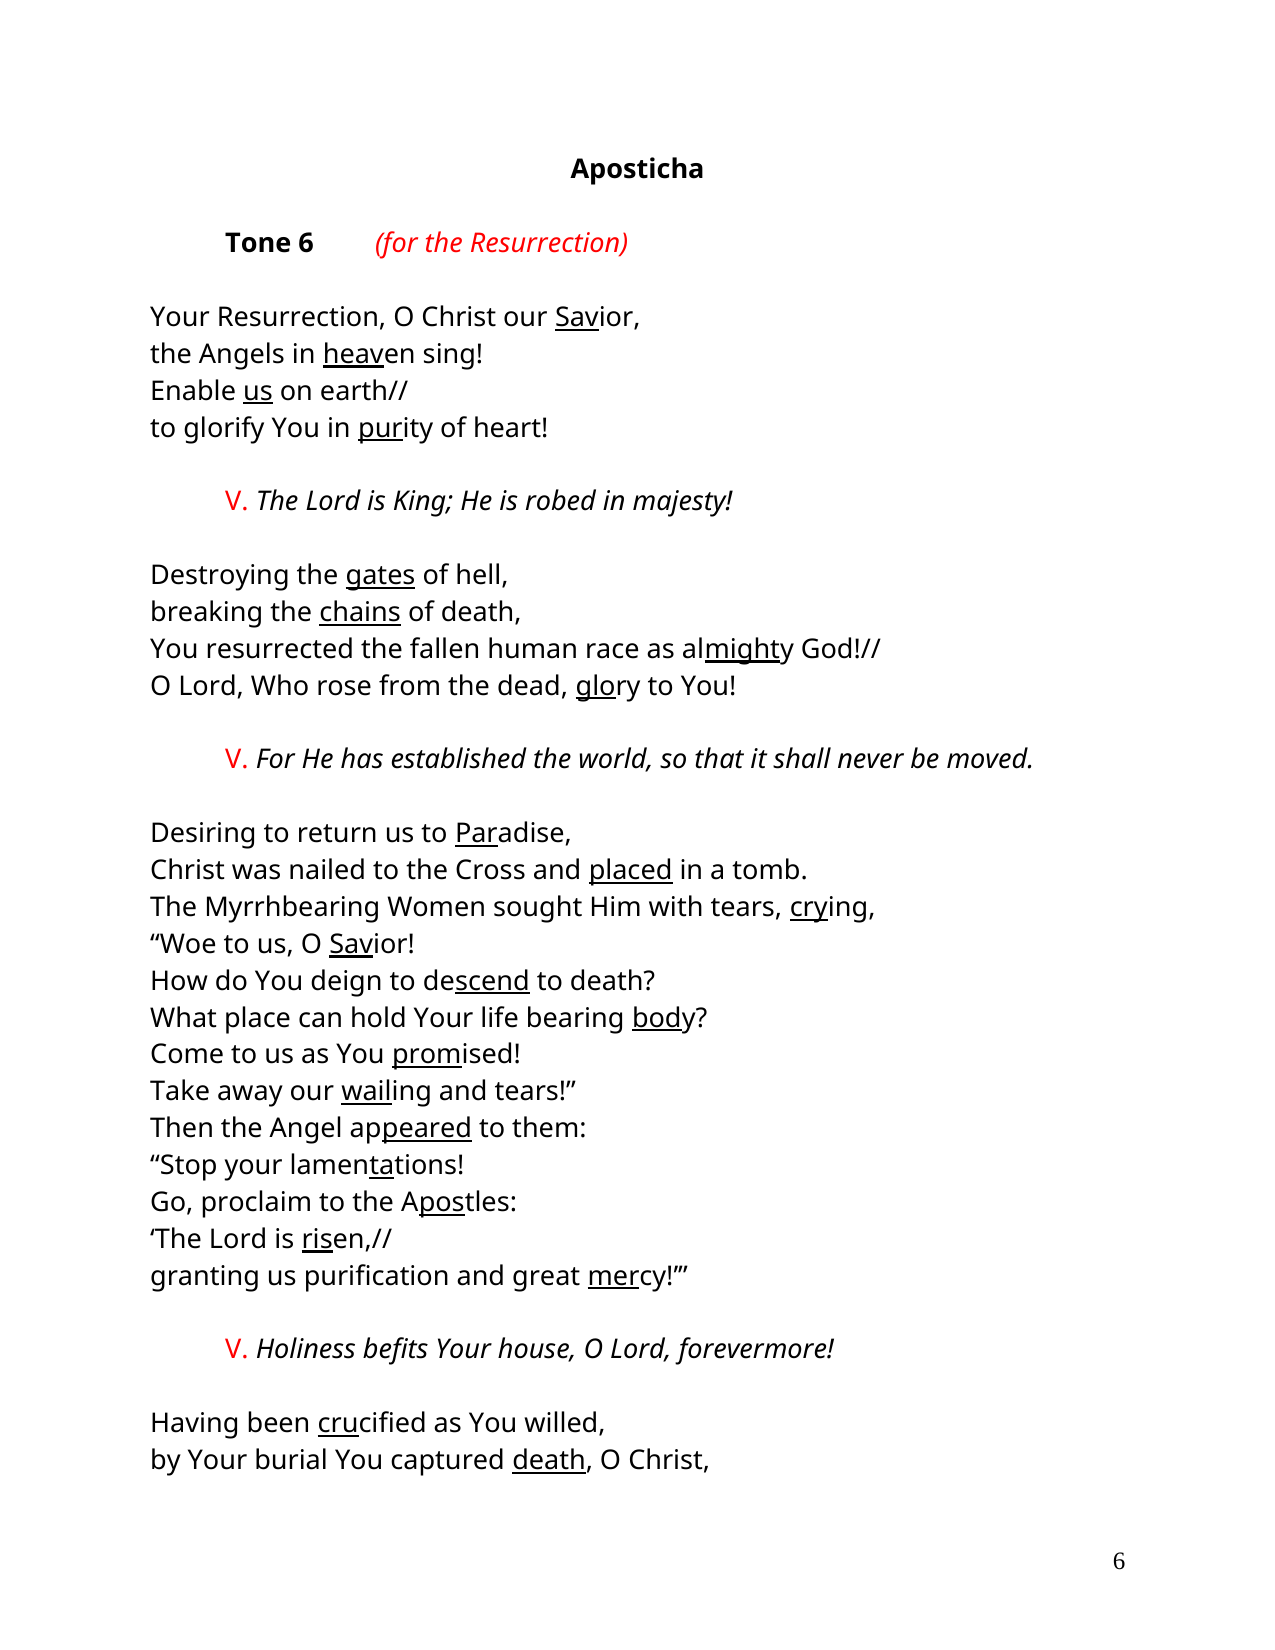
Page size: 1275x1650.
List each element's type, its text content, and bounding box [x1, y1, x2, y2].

text Enable us on earth// [150, 371, 1125, 408]
text Aposticha [150, 150, 1125, 187]
text Your Resurrection, O Christ our Savior, [150, 297, 1125, 334]
text How do You deign to descend to death? [150, 961, 1125, 998]
text Go, proclaim to the Apostles: [150, 1182, 1125, 1219]
text “Woe to us, O Savior! [150, 924, 1125, 961]
text V. For He has established the world, so that it shall never be moved. [225, 740, 1125, 777]
text “Stop your lamentations! [150, 1146, 1125, 1182]
text V. Holiness befits Your house, O Lord, forevermore! [150, 1330, 1125, 1367]
text granting us purification and great mercy!’” [150, 1256, 1125, 1293]
text by Your burial You captured death, O Christ, [150, 1441, 1125, 1477]
text Come to us as You promised! [150, 1035, 1125, 1072]
text Then the Angel appeared to them: [150, 1109, 1125, 1146]
text What place can hold Your life bearing body? [150, 998, 1125, 1035]
text the Angels in heaven sing! [150, 334, 1125, 371]
text Desiring to return us to Paradise, [150, 814, 1125, 851]
text O Lord, Who rose from the dead, glory to You! [150, 666, 1125, 703]
text to glorify You in purity of heart! [150, 408, 1125, 445]
text Christ was nailed to the Cross and placed in a tomb. [150, 851, 1125, 887]
text ‘The Lord is risen,// [150, 1219, 1125, 1256]
text Having been crucified as You willed, [150, 1404, 1125, 1441]
text Tone 6 (for the Resurrection) [150, 224, 1125, 261]
text V. The Lord is King; He is robed in majesty! [150, 482, 1125, 519]
text Take away our wailing and tears!” [150, 1072, 1125, 1109]
text Destroying the gates of hell, [150, 556, 1125, 592]
text The Myrrhbearing Women sought Him with tears, crying, [150, 887, 1125, 924]
text breaking the chains of death, [150, 592, 1125, 629]
text You resurrected the fallen human race as almighty God!// [150, 629, 1125, 666]
